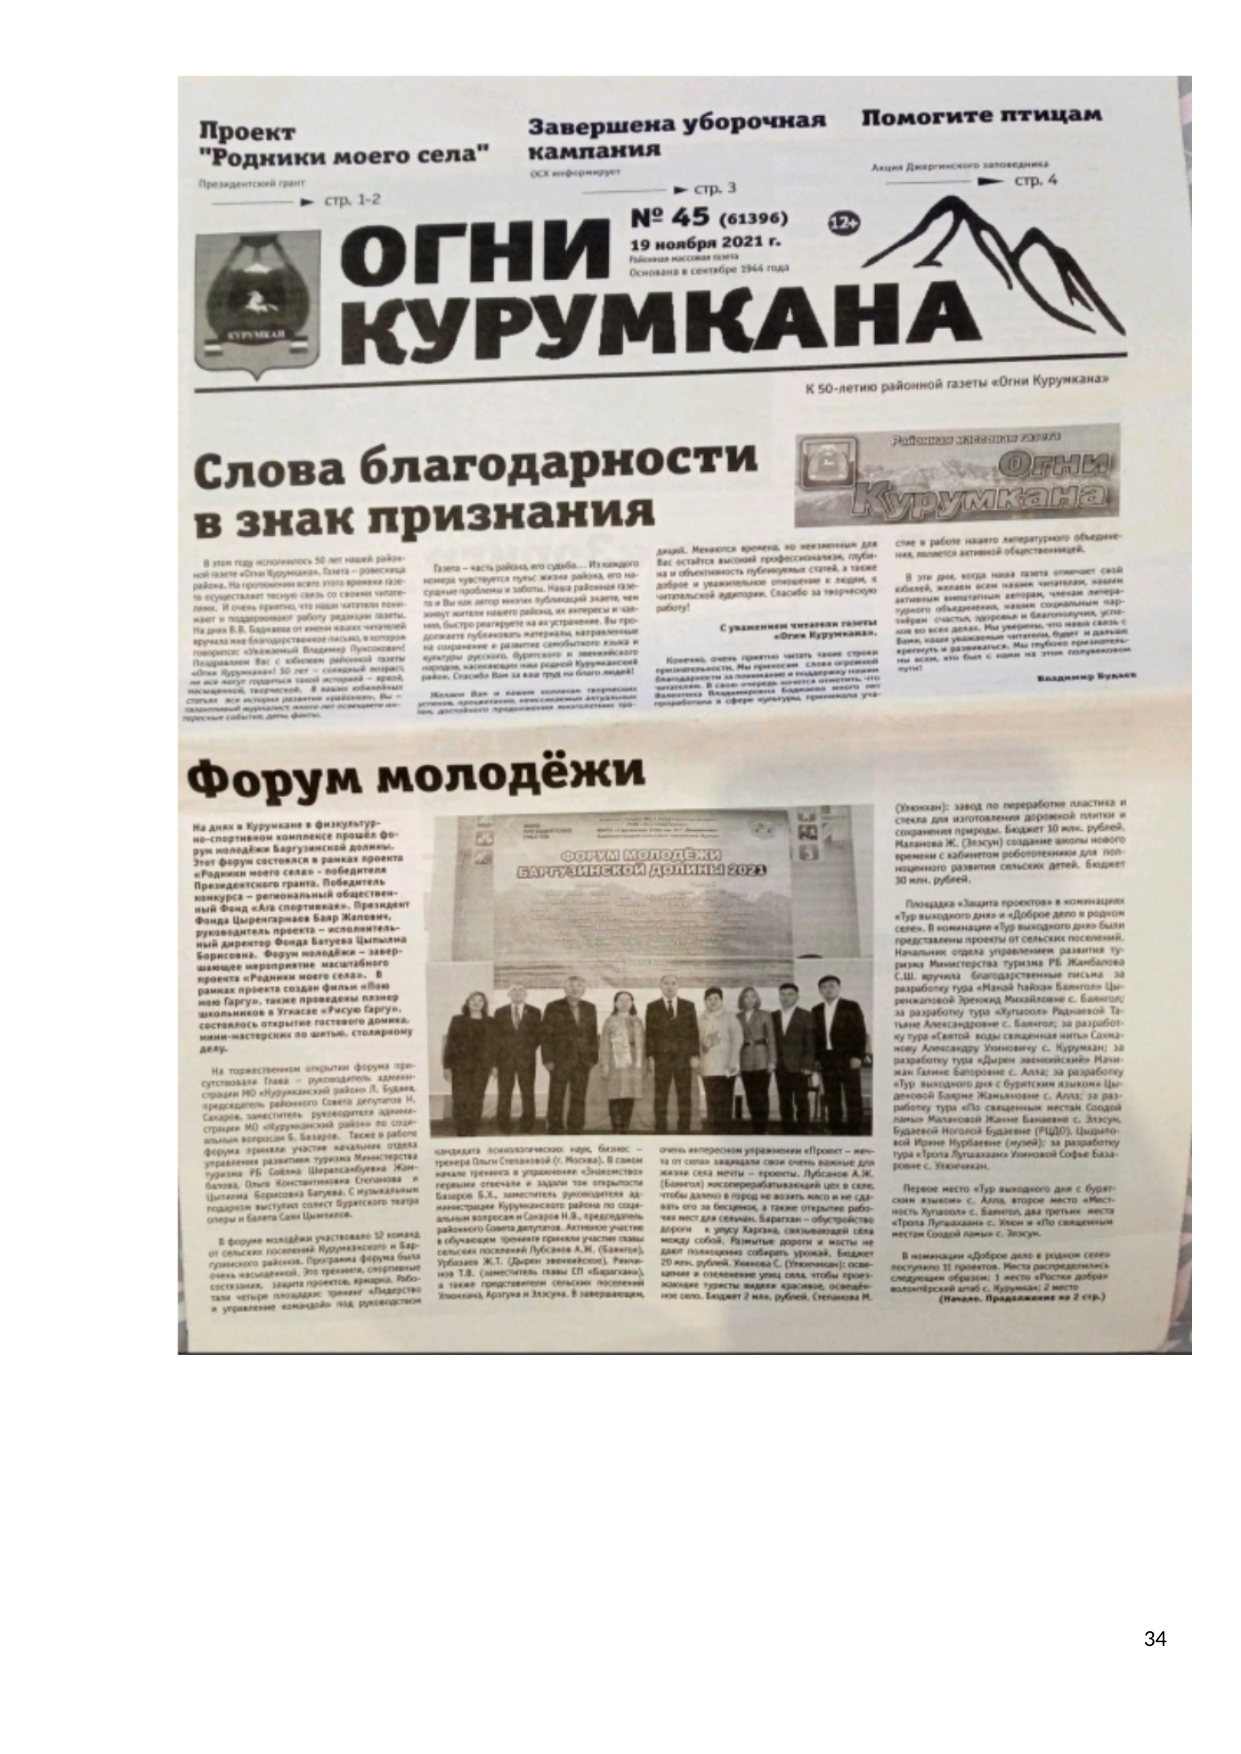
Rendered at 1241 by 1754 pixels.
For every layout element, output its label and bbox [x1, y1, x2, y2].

picture [179, 77, 1192, 1354]
